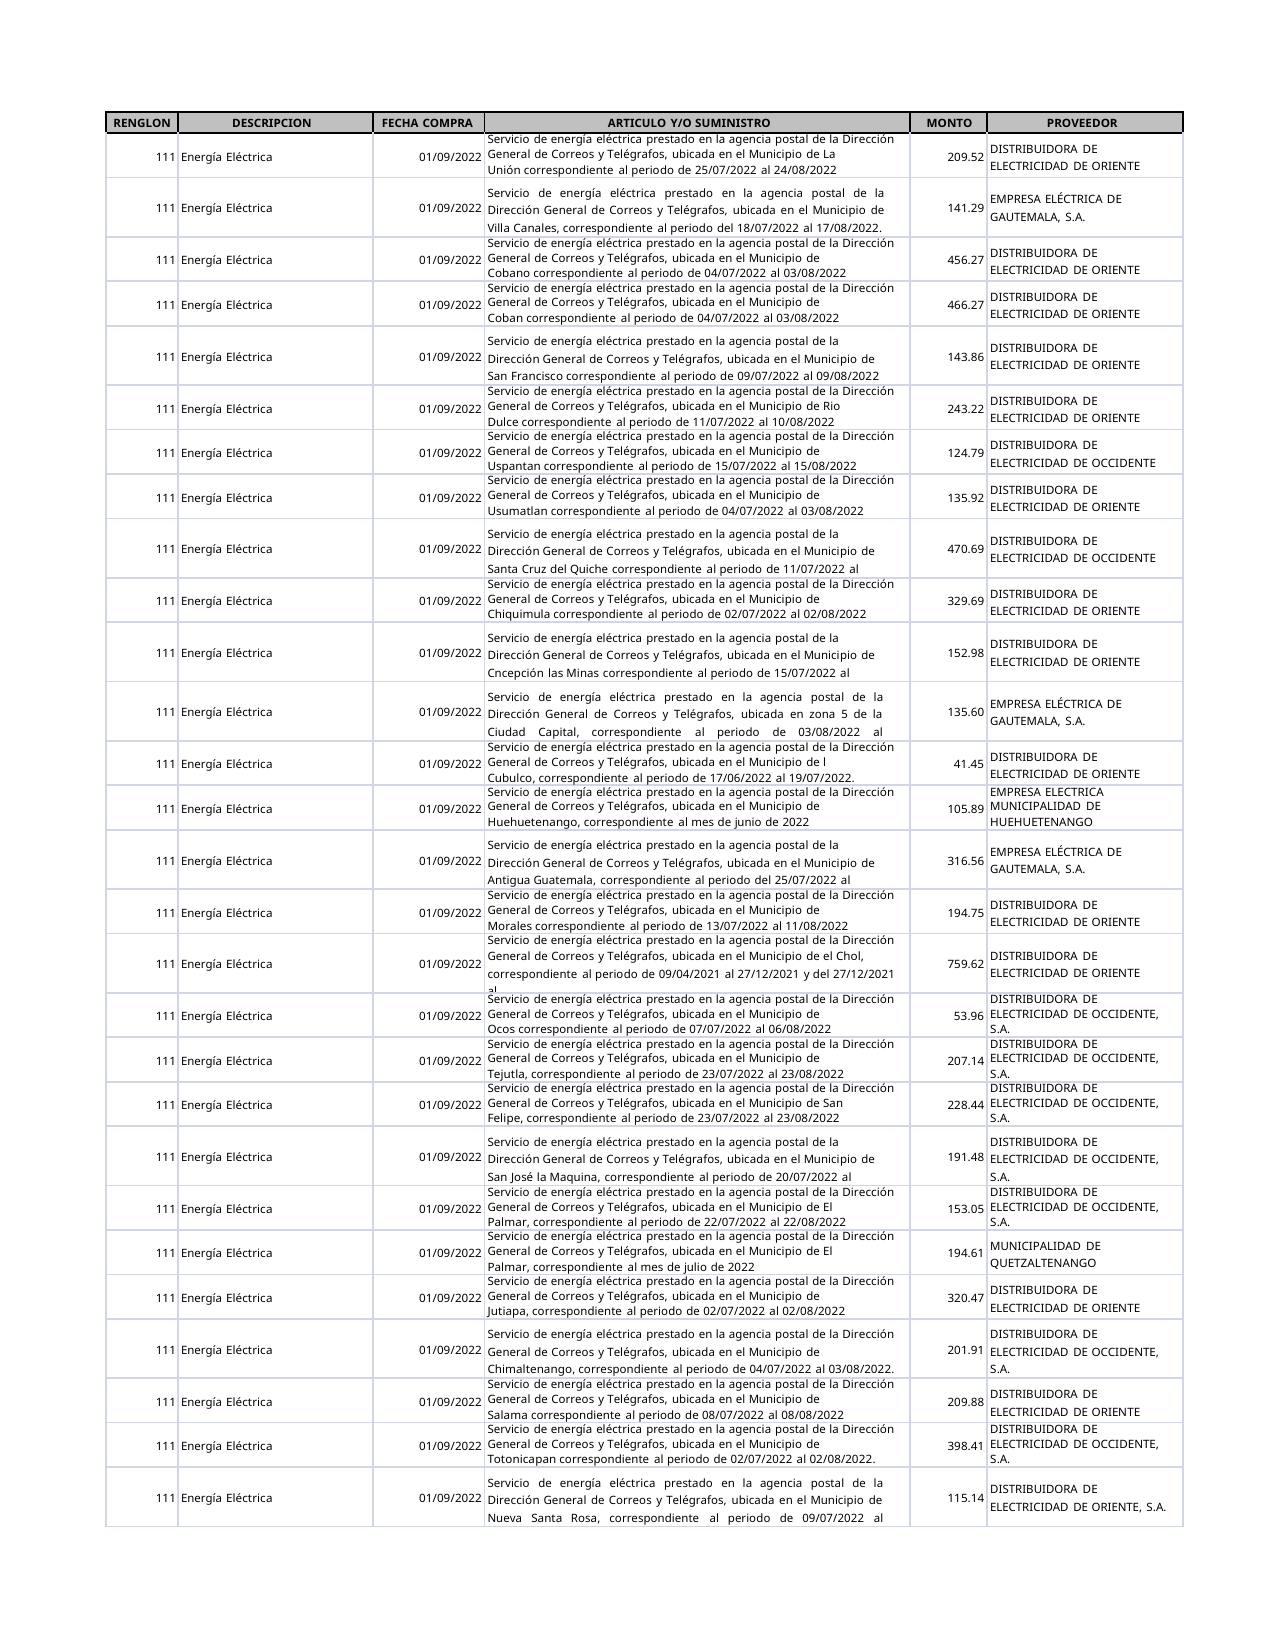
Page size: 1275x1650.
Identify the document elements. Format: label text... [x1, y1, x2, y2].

table_cell 243.22 [911, 386, 986, 428]
table_cell 115.14 [911, 1468, 986, 1526]
table_cell 111 [107, 1275, 177, 1318]
table_cell 111 [107, 386, 177, 428]
table_cell DISTRIBUIDORA DE ELECTRICIDAD DE ORIENTE [988, 579, 1182, 621]
table_cell 111 [107, 1127, 177, 1184]
table_cell 111 [107, 786, 177, 829]
table_cell 01/09/2022 [374, 786, 484, 829]
table_cell 111 [107, 1320, 177, 1377]
table_cell 111 [107, 994, 177, 1036]
table_header DESCRIPCION [179, 113, 372, 132]
table_cell 153.05 [911, 1186, 986, 1229]
table_cell 111 [107, 1468, 177, 1526]
table_cell 01/09/2022 [374, 1083, 484, 1125]
table_cell 01/09/2022 [374, 1038, 484, 1081]
table_cell 01/09/2022 [374, 386, 484, 428]
table_cell 111 [107, 742, 177, 784]
table_cell 194.61 [911, 1231, 986, 1273]
table_cell DISTRIBUIDORA DE ELECTRICIDAD DE ORIENTE [988, 890, 1182, 932]
table_cell 41.45 [911, 742, 986, 784]
table_cell DISTRIBUIDORA DE ELECTRICIDAD DE OCCIDENTE [988, 430, 1182, 473]
table_header RENGLON [107, 113, 177, 132]
table_header FECHA COMPRA [374, 113, 484, 132]
table_cell Servicio de energía eléctrica prestado en la agencia postal de la Dirección General de Correos y Telégrafos, ubicada en el Municipio de Usumatlan correspondiente al periodo de 04/07/2022 al 03/08/2022 [485, 475, 909, 517]
table_cell 759.62 [911, 934, 986, 992]
table_cell DISTRIBUIDORA DE ELECTRICIDAD DE ORIENTE [988, 134, 1182, 176]
table_cell 320.47 [911, 1275, 986, 1318]
table_cell 01/09/2022 [374, 831, 484, 888]
table_cell 111 [107, 1423, 177, 1466]
table_cell Servicio de energía eléctrica prestado en la agencia postal de la Dirección General de Correos y Telégrafos, ubicada en el Municipio de Morales correspondiente al periodo de 13/07/2022 al 11/08/2022 [485, 890, 909, 932]
table_cell 111 [107, 475, 177, 517]
table_cell 01/09/2022 [374, 519, 484, 577]
table_cell Servicio de energía eléctrica prestado en la agencia postal de la Dirección General de Correos y Telégrafos, ubicada en el Municipio de Villa Canales, correspondiente al periodo del 18/07/2022 al 17/08/2022. [485, 178, 909, 236]
table_cell 01/09/2022 [374, 1423, 484, 1466]
table_cell Servicio de energía eléctrica prestado en la agencia postal de la Dirección General de Correos y Telégrafos, ubicada en el Municipio de Uspantan correspondiente al periodo de 15/07/2022 al 15/08/2022 [485, 430, 909, 473]
table_cell Energía Eléctrica [179, 430, 372, 473]
table_header ARTICULO Y/O SUMINISTRO [485, 113, 909, 132]
table_cell 143.86 [911, 327, 986, 384]
table_cell 152.98 [911, 623, 986, 681]
table_cell 141.29 [911, 178, 986, 236]
table_cell 111 [107, 238, 177, 280]
table_cell DISTRIBUIDORA DE ELECTRICIDAD DE ORIENTE [988, 282, 1182, 325]
table_cell Energía Eléctrica [179, 386, 372, 428]
table_header MONTO [911, 113, 986, 132]
table_cell 01/09/2022 [374, 475, 484, 517]
table_cell 01/09/2022 [374, 1379, 484, 1422]
table_cell MUNICIPALIDAD DE QUETZALTENANGO [988, 1231, 1182, 1273]
table_cell 111 [107, 1038, 177, 1081]
table_cell DISTRIBUIDORA DE ELECTRICIDAD DE ORIENTE [988, 623, 1182, 681]
table_cell Energía Eléctrica [179, 1127, 372, 1184]
table_cell DISTRIBUIDORA DE ELECTRICIDAD DE OCCIDENTE, S.A. [988, 1083, 1182, 1125]
table_cell Energía Eléctrica [179, 1379, 372, 1422]
table_cell Servicio de energía eléctrica prestado en la agencia postal de la Dirección General de Correos y Telégrafos, ubicada en el Municipio de Cncepción las Minas correspondiente al periodo de 15/07/2022 al 15/08/2022 [485, 623, 909, 681]
table_cell 01/09/2022 [374, 890, 484, 932]
table_cell Energía Eléctrica [179, 623, 372, 681]
table_cell DISTRIBUIDORA DE ELECTRICIDAD DE ORIENTE [988, 1275, 1182, 1318]
table_cell DISTRIBUIDORA DE ELECTRICIDAD DE OCCIDENTE, S.A. [988, 1320, 1182, 1377]
table_cell DISTRIBUIDORA DE ELECTRICIDAD DE ORIENTE [988, 327, 1182, 384]
table_cell 111 [107, 1083, 177, 1125]
table_cell 111 [107, 579, 177, 621]
table_cell DISTRIBUIDORA DE ELECTRICIDAD DE ORIENTE [988, 475, 1182, 517]
table_cell 01/09/2022 [374, 282, 484, 325]
table_cell 329.69 [911, 579, 986, 621]
table_cell 111 [107, 327, 177, 384]
table_cell EMPRESA ELÉCTRICA DE GAUTEMALA, S.A. [988, 682, 1182, 740]
table_cell DISTRIBUIDORA DE ELECTRICIDAD DE ORIENTE [988, 1379, 1182, 1422]
table_cell 456.27 [911, 238, 986, 280]
table_cell 201.91 [911, 1320, 986, 1377]
table_cell 01/09/2022 [374, 623, 484, 681]
table_cell 01/09/2022 [374, 178, 484, 236]
table_cell Servicio de energía eléctrica prestado en la agencia postal de la Dirección General de Correos y Telégrafos, ubicada en el Municipio de Huehuetenango, correspondiente al mes de junio de 2022 [485, 786, 909, 829]
table_cell 209.52 [911, 134, 986, 176]
table_cell Energía Eléctrica [179, 994, 372, 1036]
table_cell DISTRIBUIDORA DE ELECTRICIDAD DE ORIENTE [988, 238, 1182, 280]
table_cell Servicio de energía eléctrica prestado en la agencia postal de la Dirección General de Correos y Telégrafos, ubicada en el Municipio de Cobano correspondiente al periodo de 04/07/2022 al 03/08/2022 [485, 238, 909, 280]
table_cell DISTRIBUIDORA DE ELECTRICIDAD DE OCCIDENTE, S.A. [988, 1186, 1182, 1229]
table_cell 194.75 [911, 890, 986, 932]
table_cell Servicio de energía eléctrica prestado en la agencia postal de la Dirección General de Correos y Telégrafos, ubicada en el Municipio de Salama correspondiente al periodo de 08/07/2022 al 08/08/2022 [485, 1379, 909, 1422]
table_cell Energía Eléctrica [179, 1423, 372, 1466]
table_cell Energía Eléctrica [179, 934, 372, 992]
table_cell 105.89 [911, 786, 986, 829]
table_cell DISTRIBUIDORA DE ELECTRICIDAD DE ORIENTE [988, 386, 1182, 428]
table_cell Servicio de energía eléctrica prestado en la agencia postal de la Dirección General de Correos y Telégrafos, ubicada en el Municipio de el Chol, correspondiente al periodo de 09/04/2021 al 27/12/2021 y del 27/12/2021 al 27/07/2022 [485, 934, 909, 992]
table_cell Servicio de energía eléctrica prestado en la agencia postal de la Dirección General de Correos y Telégrafos, ubicada en el Municipio de Coban correspondiente al periodo de 04/07/2022 al 03/08/2022 [485, 282, 909, 325]
table_cell 209.88 [911, 1379, 986, 1422]
table_cell Servicio de energía eléctrica prestado en la agencia postal de la Dirección General de Correos y Telégrafos, ubicada en el Municipio de La Unión correspondiente al periodo de 25/07/2022 al 24/08/2022 [485, 134, 909, 176]
table_cell Energía Eléctrica [179, 890, 372, 932]
table_cell Energía Eléctrica [179, 1468, 372, 1526]
table_cell Energía Eléctrica [179, 682, 372, 740]
table_cell 01/09/2022 [374, 1468, 484, 1526]
table_cell Energía Eléctrica [179, 282, 372, 325]
table_cell 111 [107, 282, 177, 325]
table_cell Servicio de energía eléctrica prestado en la agencia postal de la Dirección General de Correos y Telégrafos, ubicada en el Municipio de Jutiapa, correspondiente al periodo de 02/07/2022 al 02/08/2022 [485, 1275, 909, 1318]
table_cell DISTRIBUIDORA DE ELECTRICIDAD DE ORIENTE [988, 934, 1182, 992]
table_cell Servicio de energía eléctrica prestado en la agencia postal de la Dirección General de Correos y Telégrafos, ubicada en el Municipio de Totonicapan correspondiente al periodo de 02/07/2022 al 02/08/2022. [485, 1423, 909, 1466]
table_cell 01/09/2022 [374, 1186, 484, 1229]
table_cell 01/09/2022 [374, 1231, 484, 1273]
table_cell Energía Eléctrica [179, 1083, 372, 1125]
table_cell 111 [107, 178, 177, 236]
table_cell Energía Eléctrica [179, 327, 372, 384]
table_cell Servicio de energía eléctrica prestado en la agencia postal de la Dirección General de Correos y Telégrafos, ubicada en el Municipio de San Francisco correspondiente al periodo de 09/07/2022 al 09/08/2022 [485, 327, 909, 384]
table_cell Energía Eléctrica [179, 579, 372, 621]
table_cell 01/09/2022 [374, 994, 484, 1036]
table_cell 01/09/2022 [374, 1127, 484, 1184]
table_cell Energía Eléctrica [179, 831, 372, 888]
table_cell Servicio de energía eléctrica prestado en la agencia postal de la Dirección General de Correos y Telégrafos, ubicada en el Municipio de Ocos correspondiente al periodo de 07/07/2022 al 06/08/2022 [485, 994, 909, 1036]
table_cell Energía Eléctrica [179, 786, 372, 829]
table_cell 01/09/2022 [374, 1320, 484, 1377]
table_cell 111 [107, 1379, 177, 1422]
table_cell 53.96 [911, 994, 986, 1036]
table_cell 191.48 [911, 1127, 986, 1184]
table_cell DISTRIBUIDORA DE ELECTRICIDAD DE OCCIDENTE, S.A. [988, 994, 1182, 1036]
table_cell Energía Eléctrica [179, 1275, 372, 1318]
table_cell Servicio de energía eléctrica prestado en la agencia postal de la Dirección General de Correos y Telégrafos, ubicada en el Municipio de Chiquimula correspondiente al periodo de 02/07/2022 al 02/08/2022 [485, 579, 909, 621]
table_cell 111 [107, 831, 177, 888]
table_cell 01/09/2022 [374, 238, 484, 280]
table_cell Servicio de energía eléctrica prestado en la agencia postal de la Dirección General de Correos y Telégrafos, ubicada en el Municipio de El Palmar, correspondiente al periodo de 22/07/2022 al 22/08/2022 [485, 1186, 909, 1229]
table_cell Servicio de energía eléctrica prestado en la agencia postal de la Dirección General de Correos y Telégrafos, ubicada en el Municipio de San José la Maquina, correspondiente al periodo de 20/07/2022 al 19/08/2022 [485, 1127, 909, 1184]
table_cell Energía Eléctrica [179, 519, 372, 577]
table_cell Energía Eléctrica [179, 1320, 372, 1377]
table_cell 111 [107, 1186, 177, 1229]
table_cell DISTRIBUIDORA DE ELECTRICIDAD DE OCCIDENTE, S.A. [988, 1127, 1182, 1184]
table_cell DISTRIBUIDORA DE ELECTRICIDAD DE ORIENTE, S.A. [988, 1468, 1182, 1526]
table_cell 01/09/2022 [374, 134, 484, 176]
table_cell Servicio de energía eléctrica prestado en la agencia postal de la Dirección General de Correos y Telégrafos, ubicada en zona 5 de la Ciudad Capital, correspondiente al periodo de 03/08/2022 al 01/09/2022. [485, 682, 909, 740]
table_cell Servicio de energía eléctrica prestado en la agencia postal de la Dirección General de Correos y Telégrafos, ubicada en el Municipio de Nueva Santa Rosa, correspondiente al periodo de 09/07/2022 al 09/08/2022. [485, 1468, 909, 1526]
table_cell Servicio de energía eléctrica prestado en la agencia postal de la Dirección General de Correos y Telégrafos, ubicada en el Municipio de El Palmar, correspondiente al mes de julio de 2022 [485, 1231, 909, 1273]
table_header PROVEEDOR [988, 113, 1182, 132]
table_cell Energía Eléctrica [179, 742, 372, 784]
table_cell 111 [107, 934, 177, 992]
table_cell EMPRESA ELÉCTRICA DE GAUTEMALA, S.A. [988, 831, 1182, 888]
table_cell 111 [107, 430, 177, 473]
table_cell Servicio de energía eléctrica prestado en la agencia postal de la Dirección General de Correos y Telégrafos, ubicada en el Municipio de Antigua Guatemala, correspondiente al periodo del 25/07/2022 al 25/08/2022 [485, 831, 909, 888]
table_cell 111 [107, 890, 177, 932]
table_cell Energía Eléctrica [179, 238, 372, 280]
table_cell 470.69 [911, 519, 986, 577]
table_cell 111 [107, 682, 177, 740]
table_cell 111 [107, 134, 177, 176]
table_cell 466.27 [911, 282, 986, 325]
table_cell EMPRESA ELECTRICA MUNICIPALIDAD DE HUEHUETENANGO [988, 786, 1182, 829]
table_cell 01/09/2022 [374, 579, 484, 621]
table_cell Energía Eléctrica [179, 178, 372, 236]
table_cell 111 [107, 623, 177, 681]
table_cell 316.56 [911, 831, 986, 888]
table_cell 111 [107, 1231, 177, 1273]
table_cell 111 [107, 519, 177, 577]
table_cell Energía Eléctrica [179, 1231, 372, 1273]
table_cell Energía Eléctrica [179, 475, 372, 517]
table_cell 01/09/2022 [374, 682, 484, 740]
table_cell 135.92 [911, 475, 986, 517]
table_cell Servicio de energía eléctrica prestado en la agencia postal de la Dirección General de Correos y Telégrafos, ubicada en el Municipio de San Felipe, correspondiente al periodo de 23/07/2022 al 23/08/2022 [485, 1083, 909, 1125]
table_cell 01/09/2022 [374, 934, 484, 992]
table_cell EMPRESA ELÉCTRICA DE GAUTEMALA, S.A. [988, 178, 1182, 236]
table_cell 228.44 [911, 1083, 986, 1125]
table_cell 01/09/2022 [374, 430, 484, 473]
table_cell DISTRIBUIDORA DE ELECTRICIDAD DE OCCIDENTE, S.A. [988, 1423, 1182, 1466]
table_cell Servicio de energía eléctrica prestado en la agencia postal de la Dirección General de Correos y Telégrafos, ubicada en el Municipio de Santa Cruz del Quiche correspondiente al periodo de 11/07/2022 al 10/08/2022 [485, 519, 909, 577]
table_cell 01/09/2022 [374, 742, 484, 784]
table_cell 124.79 [911, 430, 986, 473]
table_cell Servicio de energía eléctrica prestado en la agencia postal de la Dirección General de Correos y Telégrafos, ubicada en el Municipio de Rio Dulce correspondiente al periodo de 11/07/2022 al 10/08/2022 [485, 386, 909, 428]
table_cell 207.14 [911, 1038, 986, 1081]
table_cell DISTRIBUIDORA DE ELECTRICIDAD DE ORIENTE [988, 742, 1182, 784]
table_cell 01/09/2022 [374, 327, 484, 384]
table_cell Energía Eléctrica [179, 1038, 372, 1081]
table_cell DISTRIBUIDORA DE ELECTRICIDAD DE OCCIDENTE, S.A. [988, 1038, 1182, 1081]
table_cell 135.60 [911, 682, 986, 740]
table_cell Servicio de energía eléctrica prestado en la agencia postal de la Dirección General de Correos y Telégrafos, ubicada en el Municipio de Tejutla, correspondiente al periodo de 23/07/2022 al 23/08/2022 [485, 1038, 909, 1081]
table_cell Energía Eléctrica [179, 134, 372, 176]
table_cell 398.41 [911, 1423, 986, 1466]
table_cell Servicio de energía eléctrica prestado en la agencia postal de la Dirección General de Correos y Telégrafos, ubicada en el Municipio de Chimaltenango, correspondiente al periodo de 04/07/2022 al 03/08/2022. [485, 1320, 909, 1377]
table_cell Servicio de energía eléctrica prestado en la agencia postal de la Dirección General de Correos y Telégrafos, ubicada en el Municipio de l Cubulco, correspondiente al periodo de 17/06/2022 al 19/07/2022. [485, 742, 909, 784]
table_cell DISTRIBUIDORA DE ELECTRICIDAD DE OCCIDENTE [988, 519, 1182, 577]
table_cell Energía Eléctrica [179, 1186, 372, 1229]
table_cell 01/09/2022 [374, 1275, 484, 1318]
